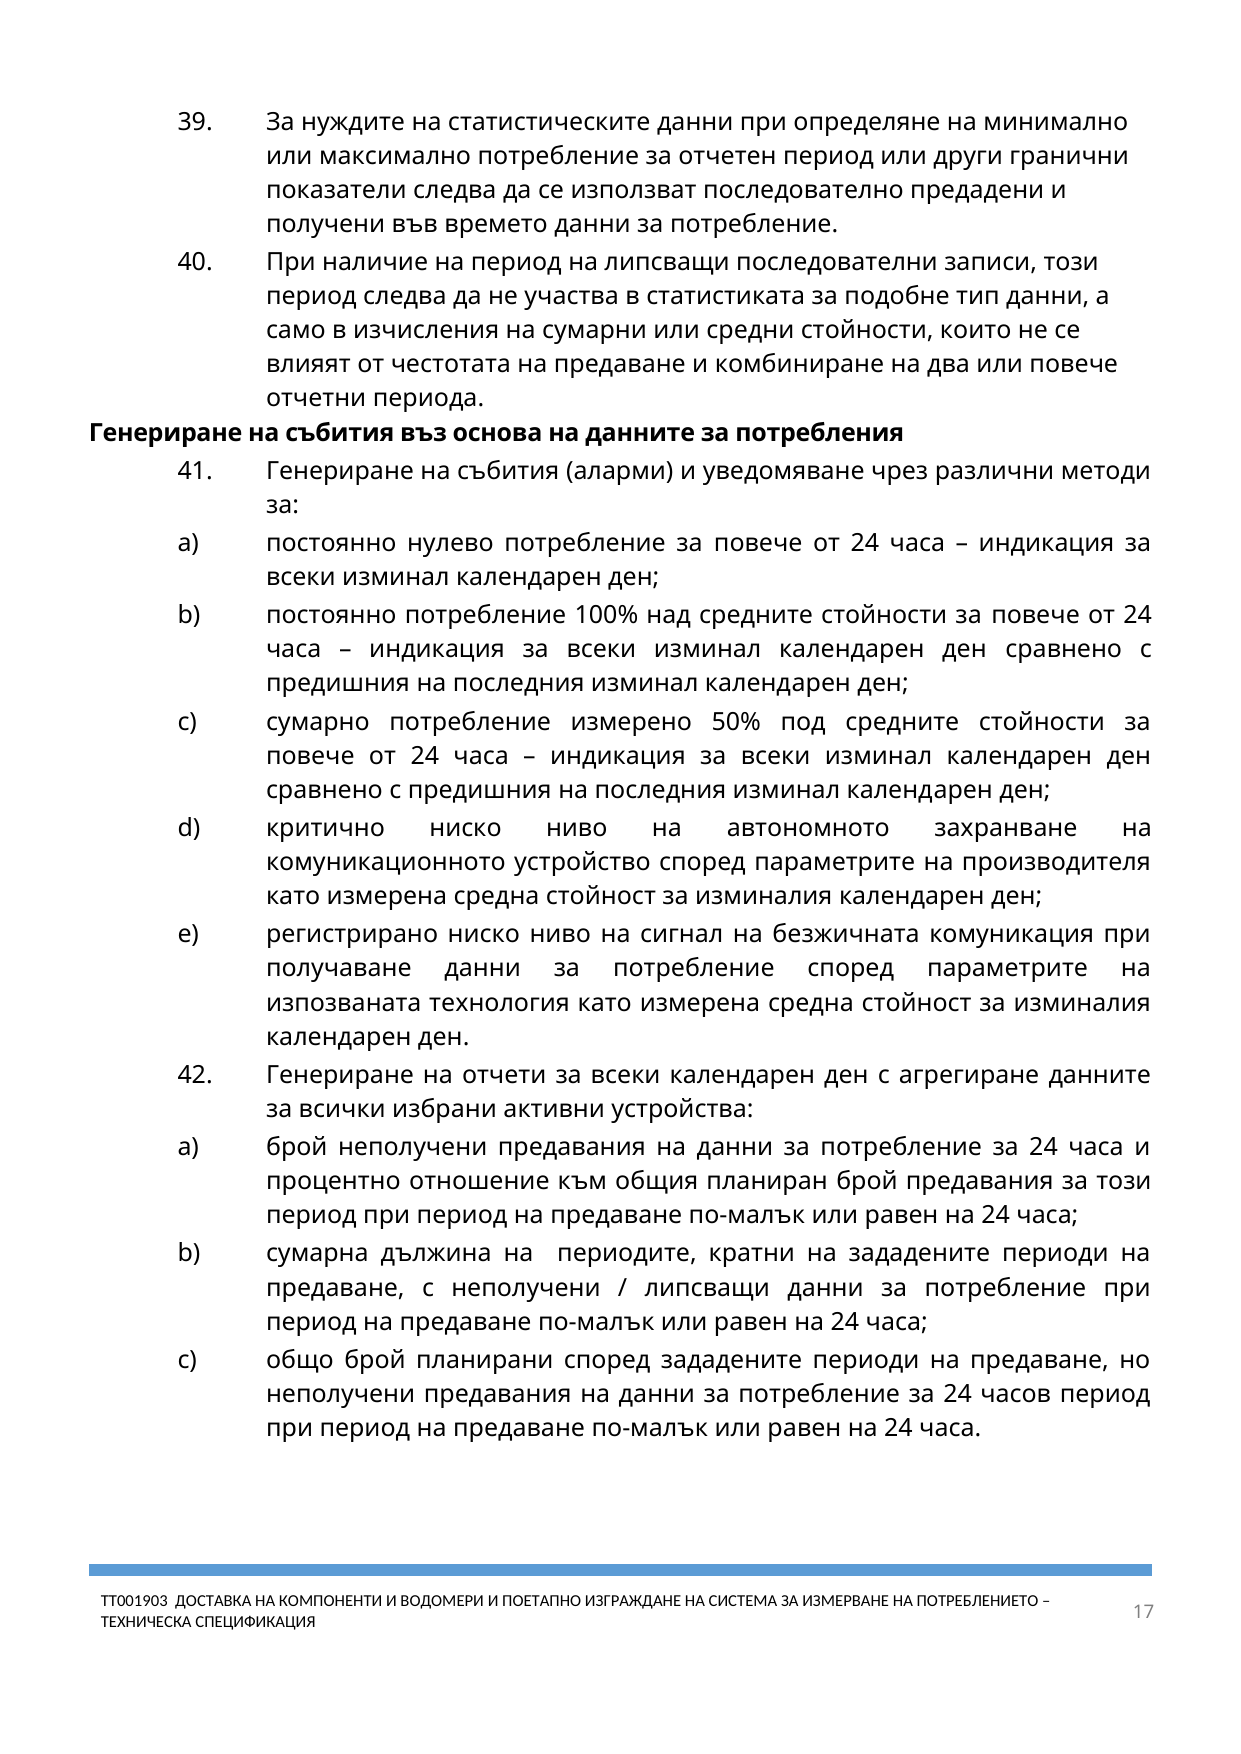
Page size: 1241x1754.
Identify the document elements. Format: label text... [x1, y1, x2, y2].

subtitle регистрирано ниско ниво на сигнал на безжичната комуникация при получаване данни за потребление според параметрите на изпозваната технология като измерена средна стойност за изминалия календарен ден. [177, 916, 1152, 1052]
subtitle постоянно нулево потребление за повече от 24 часа – индикация за всеки изминал календарен ден; [177, 525, 1152, 593]
subtitle При наличие на период на липсващи последователни записи, този период следва да не участва в статистиката за подобне тип данни, а само в изчисления на сумарни или средни стойности, които не се влияят от честотата на предаване и комбиниране на два или повече отчетни периода. [177, 244, 1152, 414]
subtitle критично ниско ниво на автономното захранване на комуникационното устройство според параметрите на производителя като измерена средна стойност за изминалия календарен ден; [177, 810, 1152, 912]
subtitle Генериране на отчети за всеки календарен ден с агрегиране данните за всички избрани активни устройства: [177, 1056, 1152, 1124]
subtitle брой неполучени предавания на данни за потребление за 24 часа и процентно отношение към общия планиран брой предавания за този период при период на предаване по-малък или равен на 24 часа; [177, 1129, 1152, 1231]
subtitle сумарно потребление измерено 50% под средните стойности за повече от 24 часа – индикация за всеки изминал календарен ден сравнено с предишния на последния изминал календaрен ден; [177, 703, 1152, 806]
subtitle За нуждите на статистическите данни при определяне на минимално или максимално потребление за отчетен период или други гранични показатели следва да се използват последователно предадени и получени във времето данни за потребление. [177, 103, 1152, 240]
subtitle общо брой планирани според зададените периоди на предаване, но неполучени предавания на данни за потребление за 24 часов период при период на предаване по-малък или равен на 24 часа. [177, 1341, 1152, 1444]
subtitle сумарна дължина на периодите, кратни на зададените периоди на предаване, с неполучени / липсващи данни за потребление при период на предаване по-малък или равен на 24 часа; [177, 1235, 1152, 1337]
subtitle постоянно потребление 100% над средните стойности за повече от 24 часа – индикация за всеки изминал календарен ден сравнено с предишния на последния изминал календaрен ден; [177, 597, 1152, 699]
subtitle Генериране на събития въз основа на данните за потребления [89, 414, 1152, 448]
subtitle Генериране на събития (аларми) и уведомяване чрез различни методи за: [177, 452, 1152, 521]
